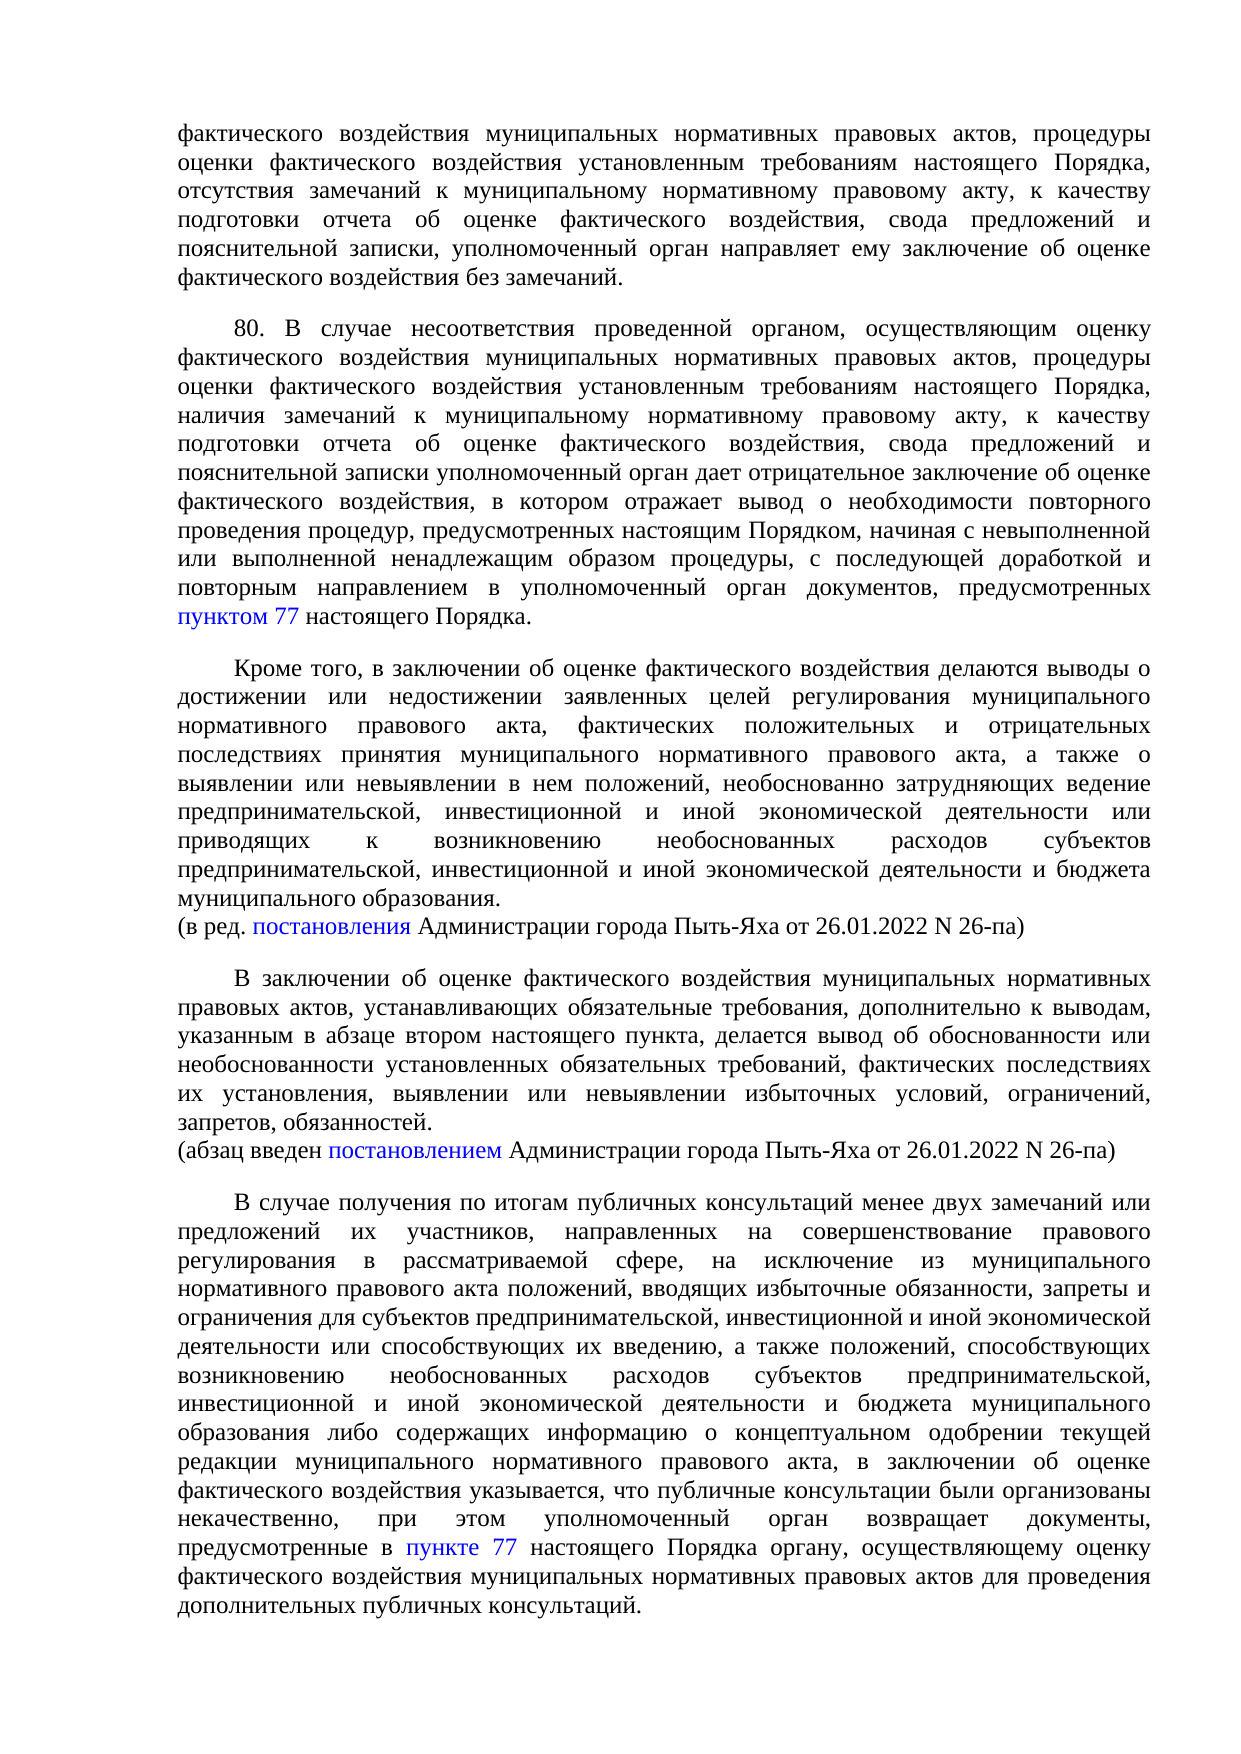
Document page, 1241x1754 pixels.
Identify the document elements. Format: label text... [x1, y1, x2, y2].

text (абзац введен постановлением Администрации города Пыть-Яха от 26.01.2022 N 26-па) [177, 1136, 1152, 1164]
text В заключении об оценке фактического воздействия муниципальных нормативных правовых актов, устанавливающих обязательные требования, дополнительно к выводам, указанным в абзаце втором настоящего пункта, делается вывод об обоснованности или необоснованности установленных обязательных требований, фактических последствиях их установления, выявлении или невыявлении избыточных условий, ограничений, запретов, обязанностей. [177, 963, 1152, 1136]
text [177, 118, 1152, 291]
text (в ред. постановления Администрации города Пыть-Яха от 26.01.2022 N 26-па) [177, 911, 1152, 940]
text 80. В случае несоответствия проведенной органом, осуществляющим оценку фактического воздействия муниципальных нормативных правовых актов, процедуры оценки фактического воздействия установленным требованиям настоящего Порядка, наличия замечаний к муниципальному нормативному правовому акту, к качеству подготовки отчета об оценке фактического воздействия, свода предложений и пояснительной записки уполномоченный орган дает отрицательное заключение об оценке фактического воздействия, в котором отражает вывод о необходимости повторного проведения процедур, предусмотренных настоящим Порядком, начиная с невыполненной или выполненной ненадлежащим образом процедуры, с последующей доработкой и повторным направлением в уполномоченный орган документов, предусмотренных пунктом 77 настоящего Порядка. [177, 313, 1152, 630]
text В случае получения по итогам публичных консультаций менее двух замечаний или предложений их участников, направленных на совершенствование правового регулирования в рассматриваемой сфере, на исключение из муниципального нормативного правового акта положений, вводящих избыточные обязанности, запреты и ограничения для субъектов предпринимательской, инвестиционной и иной экономической деятельности или способствующих их введению, а также положений, способствующих возникновению необоснованных расходов субъектов предпринимательской, инвестиционной и иной экономической деятельности и бюджета муниципального образования либо содержащих информацию о концептуальном одобрении текущей редакции муниципального нормативного правового акта, в заключении об оценке фактического воздействия указывается, что публичные консультации были организованы некачественно, при этом уполномоченный орган возвращает документы, предусмотренные в пункте 77 настоящего Порядка органу, осуществляющему оценку фактического воздействия муниципальных нормативных правовых актов для проведения дополнительных публичных консультаций. [177, 1187, 1152, 1618]
text Кроме того, в заключении об оценке фактического воздействия делаются выводы о достижении или недостижении заявленных целей регулирования муниципального нормативного правового акта, фактических положительных и отрицательных последствиях принятия муниципального нормативного правового акта, а также о выявлении или невыявлении в нем положений, необоснованно затрудняющих ведение предпринимательской, инвестиционной и иной экономической деятельности или приводящих к возникновению необоснованных расходов субъектов предпринимательской, инвестиционной и иной экономической деятельности и бюджета муниципального образования. [177, 653, 1152, 911]
